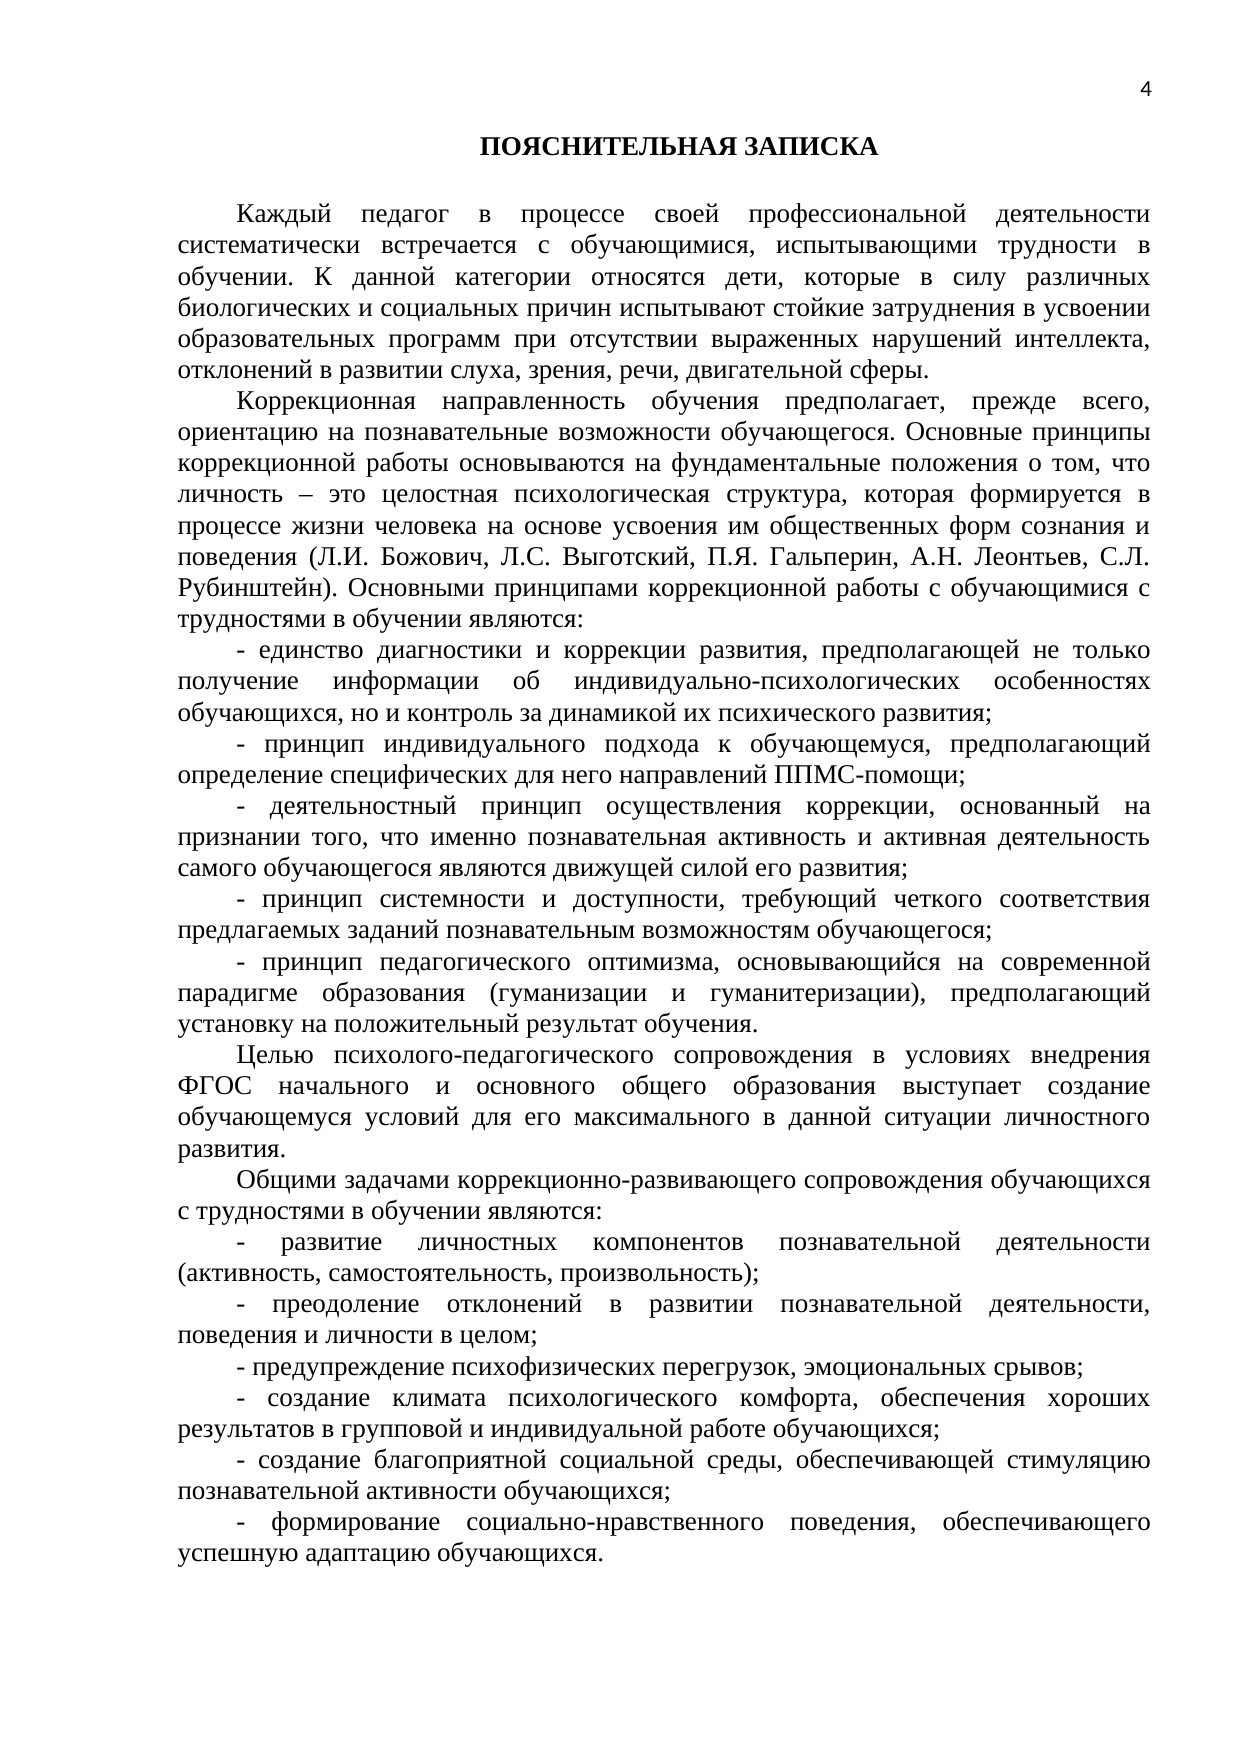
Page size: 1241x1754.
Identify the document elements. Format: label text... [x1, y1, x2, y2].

text - единство диагностики и коррекции развития, предполагающей не только получение информации об индивидуально-психологических особенностях обучающихся, но и контроль за динамикой их психического развития; [177, 633, 1152, 727]
text - формирование социально-нравственного поведения, обеспечивающего успешную адаптацию обучающихся. [177, 1505, 1152, 1568]
text Общими задачами коррекционно-развивающего сопровождения обучающихся с трудностями в обучении являются: [177, 1163, 1152, 1225]
text ПОЯСНИТЕЛЬНАЯ ЗАПИСКА [177, 130, 1152, 161]
text - создание климата психологического комфорта, обеспечения хороших результатов в групповой и индивидуальной работе обучающихся; [177, 1381, 1152, 1443]
text - деятельностный принцип осуществления коррекции, основанный на признании того, что именно познавательная активность и активная деятельность самого обучающегося являются движущей силой его развития; [177, 789, 1152, 882]
text - создание благоприятной социальной среды, обеспечивающей стимуляцию познавательной активности обучающихся; [177, 1443, 1152, 1505]
text - принцип педагогического оптимизма, основывающийся на современной парадигме образования (гуманизации и гуманитеризации), предполагающий установку на положительный результат обучения. [177, 945, 1152, 1038]
text - развитие личностных компонентов познавательной деятельности (активность, самостоятельность, произвольность); [177, 1225, 1152, 1287]
text Каждый педагог в процессе своей профессиональной деятельности систематически встречается с обучающимися, испытывающими трудности в обучении. К данной категории относятся дети, которые в силу различных биологических и социальных причин испытывают стойкие затруднения в усвоении образовательных программ при отсутствии выраженных нарушений интеллекта, отклонений в развитии слуха, зрения, речи, двигательной сферы. [177, 197, 1152, 384]
text - преодоление отклонений в развитии познавательной деятельности, поведения и личности в целом; [177, 1287, 1152, 1350]
text Целью психолого-педагогического сопровождения в условиях внедрения ФГОС начального и основного общего образования выступает создание обучающемуся условий для его максимального в данной ситуации личностного развития. [177, 1038, 1152, 1163]
text - принцип системности и доступности, требующий четкого соответствия предлагаемых заданий познавательным возможностям обучающегося; [177, 882, 1152, 945]
text Коррекционная направленность обучения предполагает, прежде всего, ориентацию на познавательные возможности обучающегося. Основные принципы коррекционной работы основываются на фундаментальные положения о том, что личность – это целостная психологическая структура, которая формируется в процессе жизни человека на основе усвоения им общественных форм сознания и поведения (Л.И. Божович, Л.С. Выготский, П.Я. Гальперин, А.Н. Леонтьев, С.Л. Рубинштейн). Основными принципами коррекционной работы с обучающимися с трудностями в обучении являются: [177, 384, 1152, 633]
text - принцип индивидуального подхода к обучающемуся, предполагающий определение специфических для него направлений ППМС-помощи; [177, 727, 1152, 789]
text - предупреждение психофизических перегрузок, эмоциональных срывов; [177, 1350, 1152, 1381]
